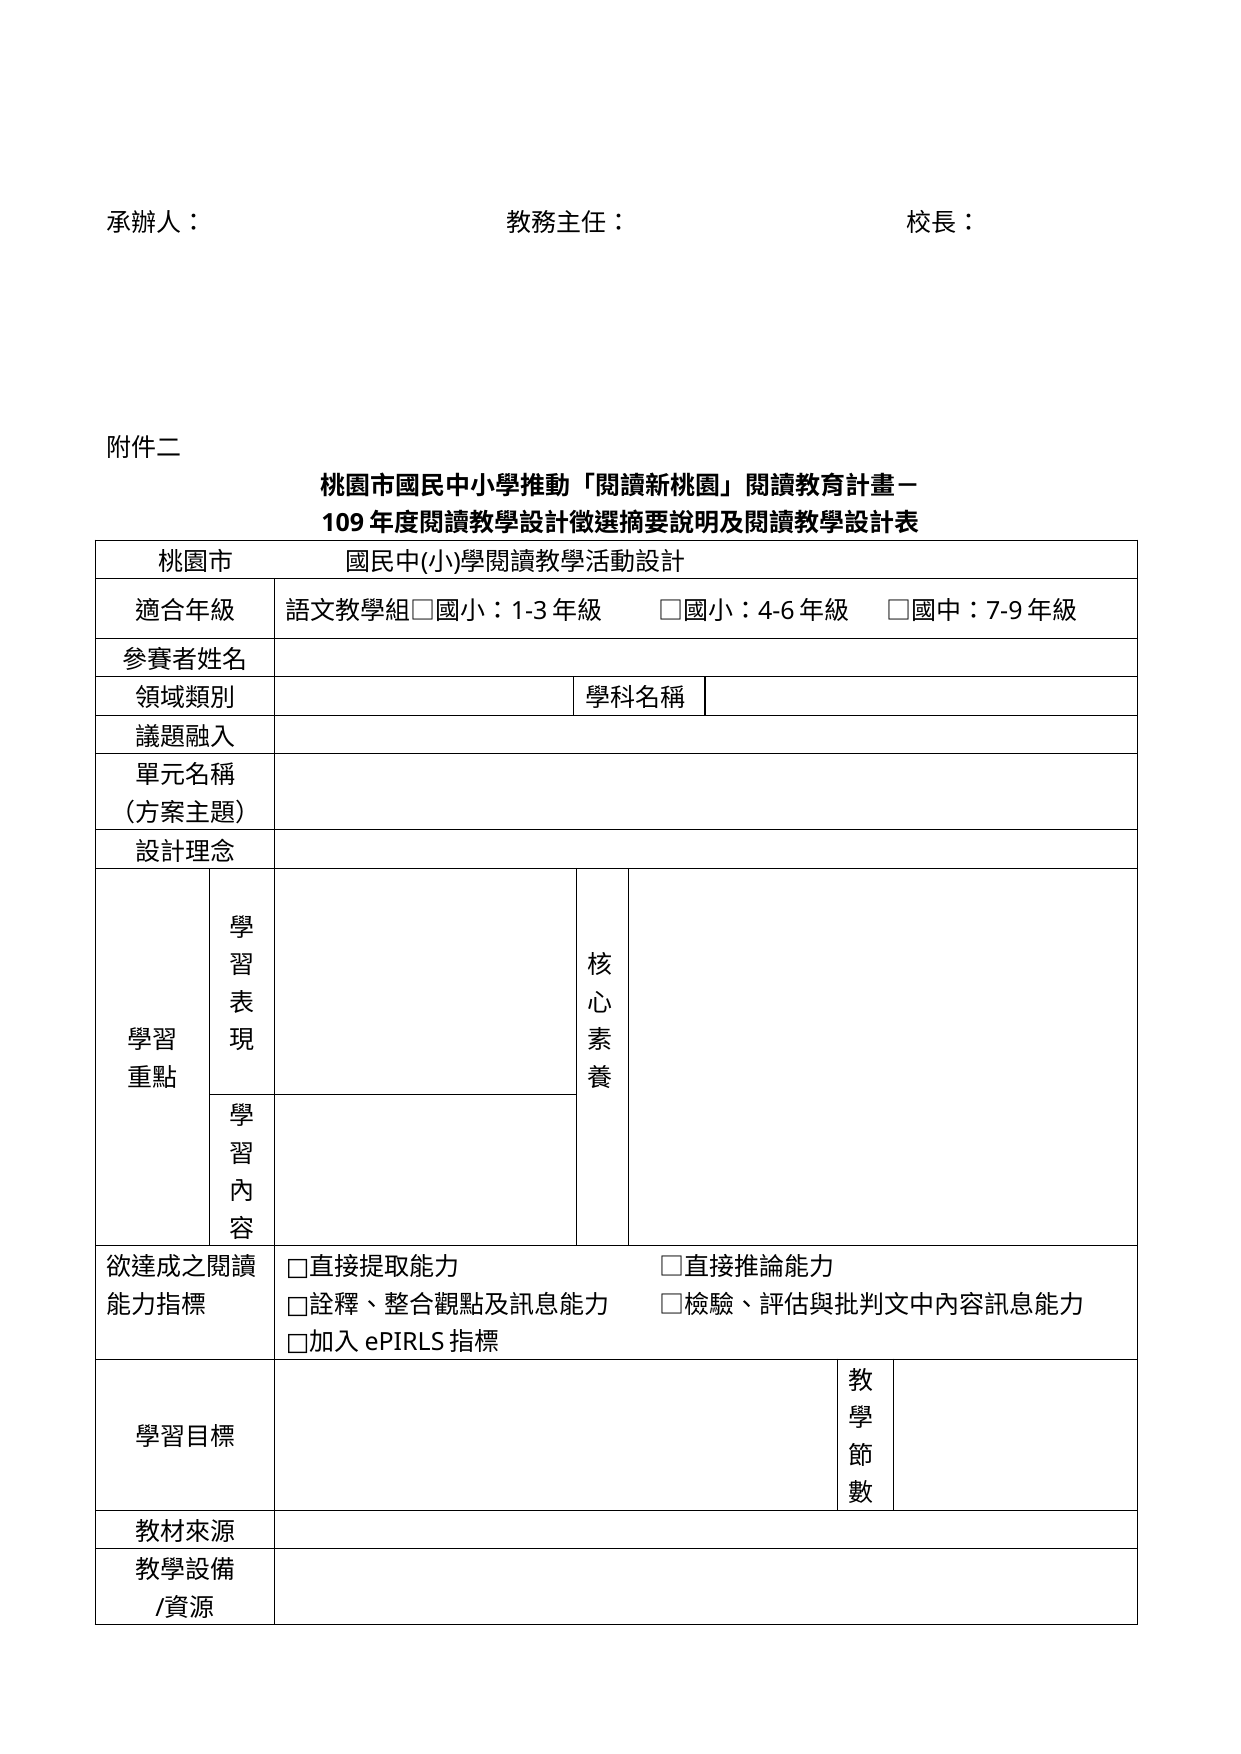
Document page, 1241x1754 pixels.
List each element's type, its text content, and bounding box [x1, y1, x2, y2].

table_cell [894, 1360, 1137, 1509]
table_cell 教學節數 [838, 1360, 893, 1509]
table_cell 核心素養 [577, 869, 628, 1245]
text 109年度閱讀教學設計徵選摘要說明及閱讀教學設計表 [106, 502, 1134, 539]
table_cell 教材來源 [96, 1511, 274, 1548]
table_header 桃園市 國民中(小)學閱讀教學活動設計 [96, 541, 1137, 578]
table_cell [275, 677, 573, 715]
table_cell 教學設備 /資源 [96, 1549, 274, 1624]
table_cell [275, 716, 1137, 753]
table_cell 學習內容 [210, 1095, 274, 1245]
table_cell 學習 重點 [96, 869, 209, 1245]
table_cell [629, 869, 1137, 1245]
table_cell 設計理念 [96, 830, 274, 868]
table_cell [275, 830, 1137, 868]
table_cell 參賽者姓名 [96, 639, 274, 676]
table_cell 欲達成之閱讀能力指標 [96, 1246, 274, 1358]
table_cell □直接提取能力 □直接推論能力 □詮釋、整合觀點及訊息能力 □檢驗、評估與批判文中內容訊息能力 □加入ePIRLS指標 [275, 1246, 1137, 1358]
table_cell 語文教學組□國小：1-3年級 □國小：4-6年級 □國中：7-9年級 [275, 579, 1137, 638]
table_cell 單元名稱 （方案主題） [96, 754, 274, 829]
table_cell [275, 869, 576, 1094]
text 桃園市國民中小學推動「閱讀新桃園」閱讀教育計畫－ [106, 464, 1134, 502]
text 承辦人： 教務主任： 校長： [106, 202, 1134, 239]
table_cell [275, 1511, 1137, 1548]
table_cell [275, 639, 1137, 676]
table_cell 學科名稱 [574, 677, 704, 715]
table_cell 學習表現 [210, 869, 274, 1094]
table_cell 領域類別 [96, 677, 274, 715]
table_cell [706, 677, 1137, 715]
table_cell 學習目標 [96, 1360, 274, 1509]
table_cell [275, 1360, 837, 1509]
table_cell [275, 754, 1137, 829]
table_cell 議題融入 [96, 716, 274, 753]
table_cell [275, 1095, 576, 1245]
table_cell 適合年級 [96, 579, 274, 638]
table_cell [275, 1549, 1137, 1624]
text 附件二 [106, 427, 1134, 464]
